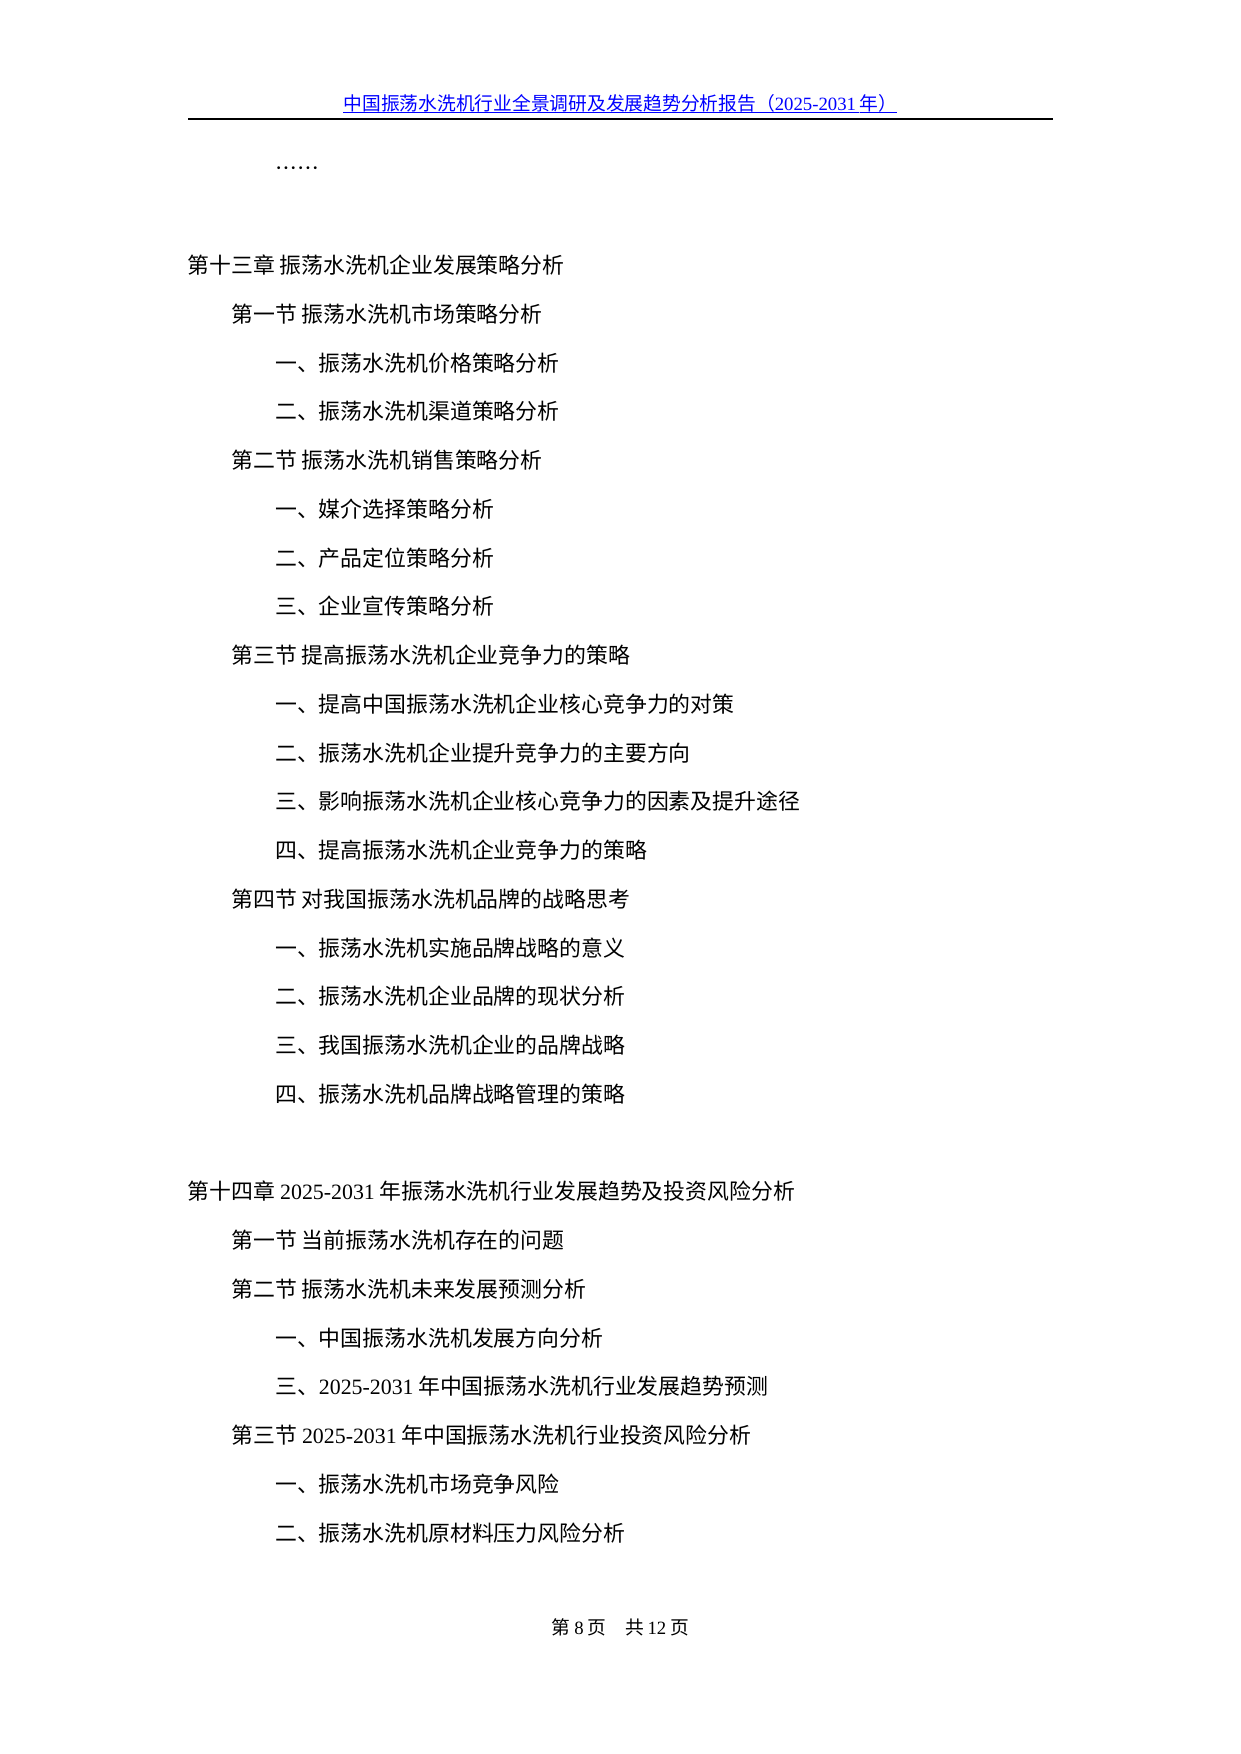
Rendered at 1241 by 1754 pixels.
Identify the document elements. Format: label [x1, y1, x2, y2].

text [187, 150, 1053, 1548]
